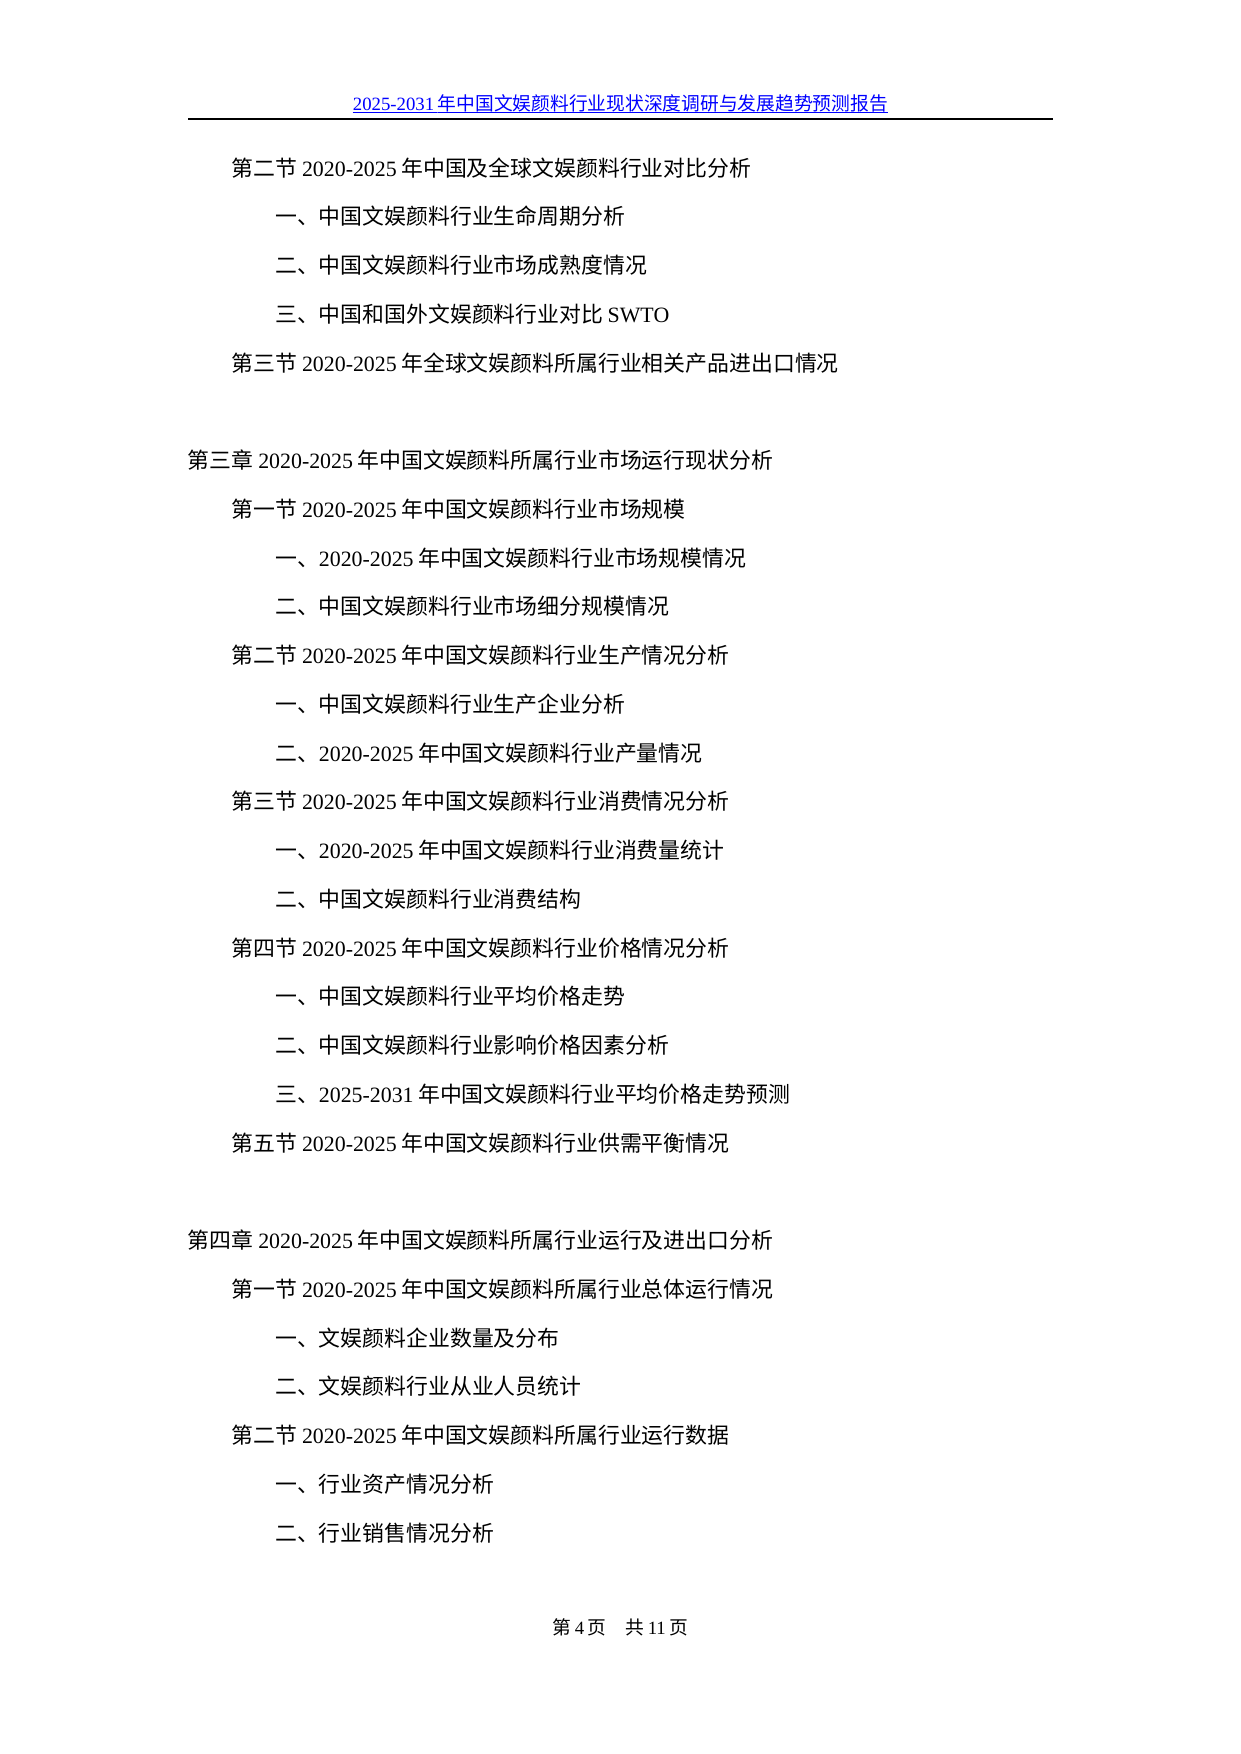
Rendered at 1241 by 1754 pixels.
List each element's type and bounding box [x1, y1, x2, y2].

text [187, 150, 1053, 1548]
